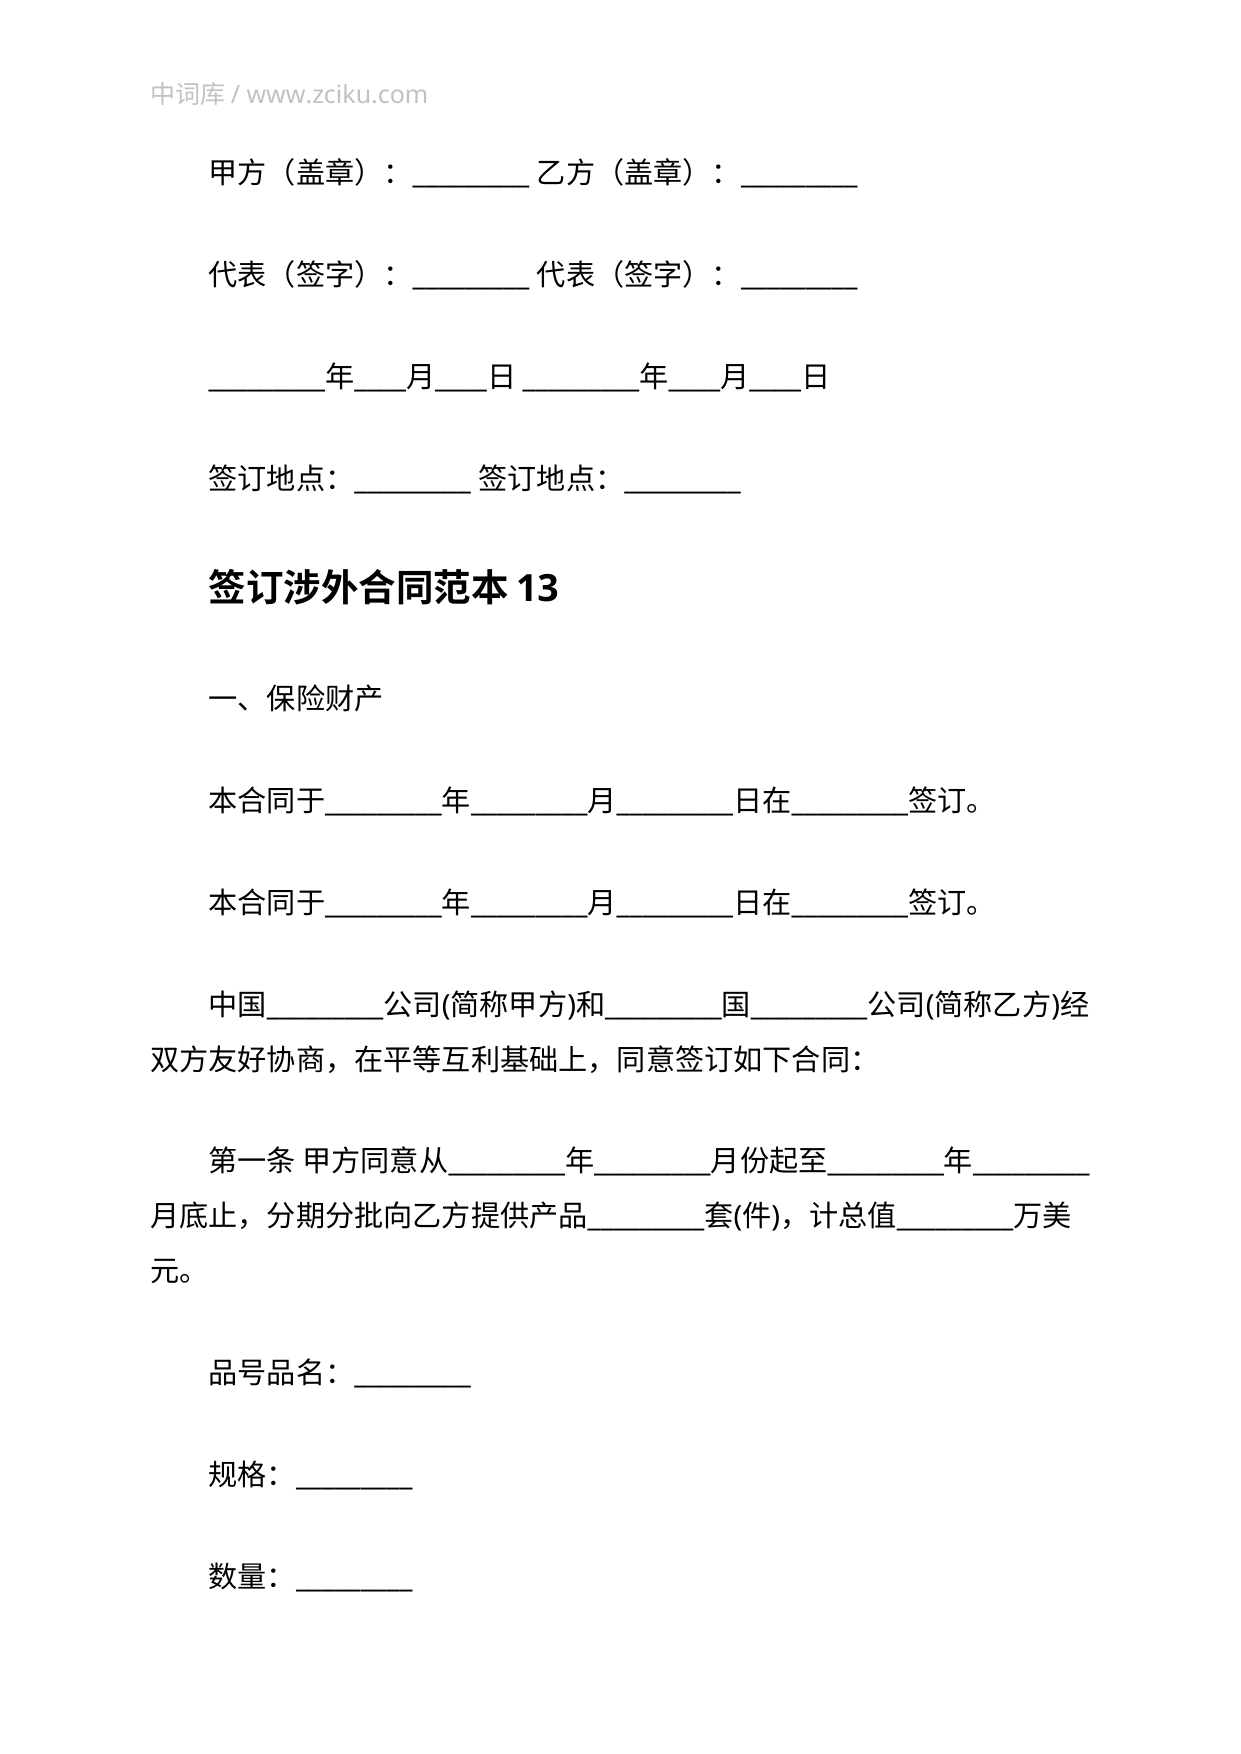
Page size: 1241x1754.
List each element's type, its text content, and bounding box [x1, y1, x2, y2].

text 品号品名：_________ [150, 1350, 1090, 1392]
text 本合同于_________年_________月_________日在_________签订。 [150, 879, 1090, 922]
text _________年____月____日 _________年____月____日 [150, 354, 1090, 396]
text 签订涉外合同范本13 [150, 558, 1090, 612]
text 一、保险财产 [150, 676, 1090, 718]
text 第一条 甲方同意从_________年_________月份起至_________年_________月底止，分期分批向乙方提供产品_________套(件)，计总值_________万美元。 [150, 1138, 1090, 1290]
text 甲方（盖章）：_________ 乙方（盖章）：_________ [150, 150, 1090, 192]
text 代表（签字）：_________ 代表（签字）：_________ [150, 252, 1090, 294]
text 签订地点：_________ 签订地点：_________ [150, 456, 1090, 498]
text 规格：_________ [150, 1452, 1090, 1494]
text 本合同于_________年_________月_________日在_________签订。 [150, 777, 1090, 820]
text 数量：_________ [150, 1554, 1090, 1596]
text 中国_________公司(简称甲方)和_________国_________公司(简称乙方)经双方友好协商，在平等互利基础上，同意签订如下合同： [150, 981, 1090, 1078]
